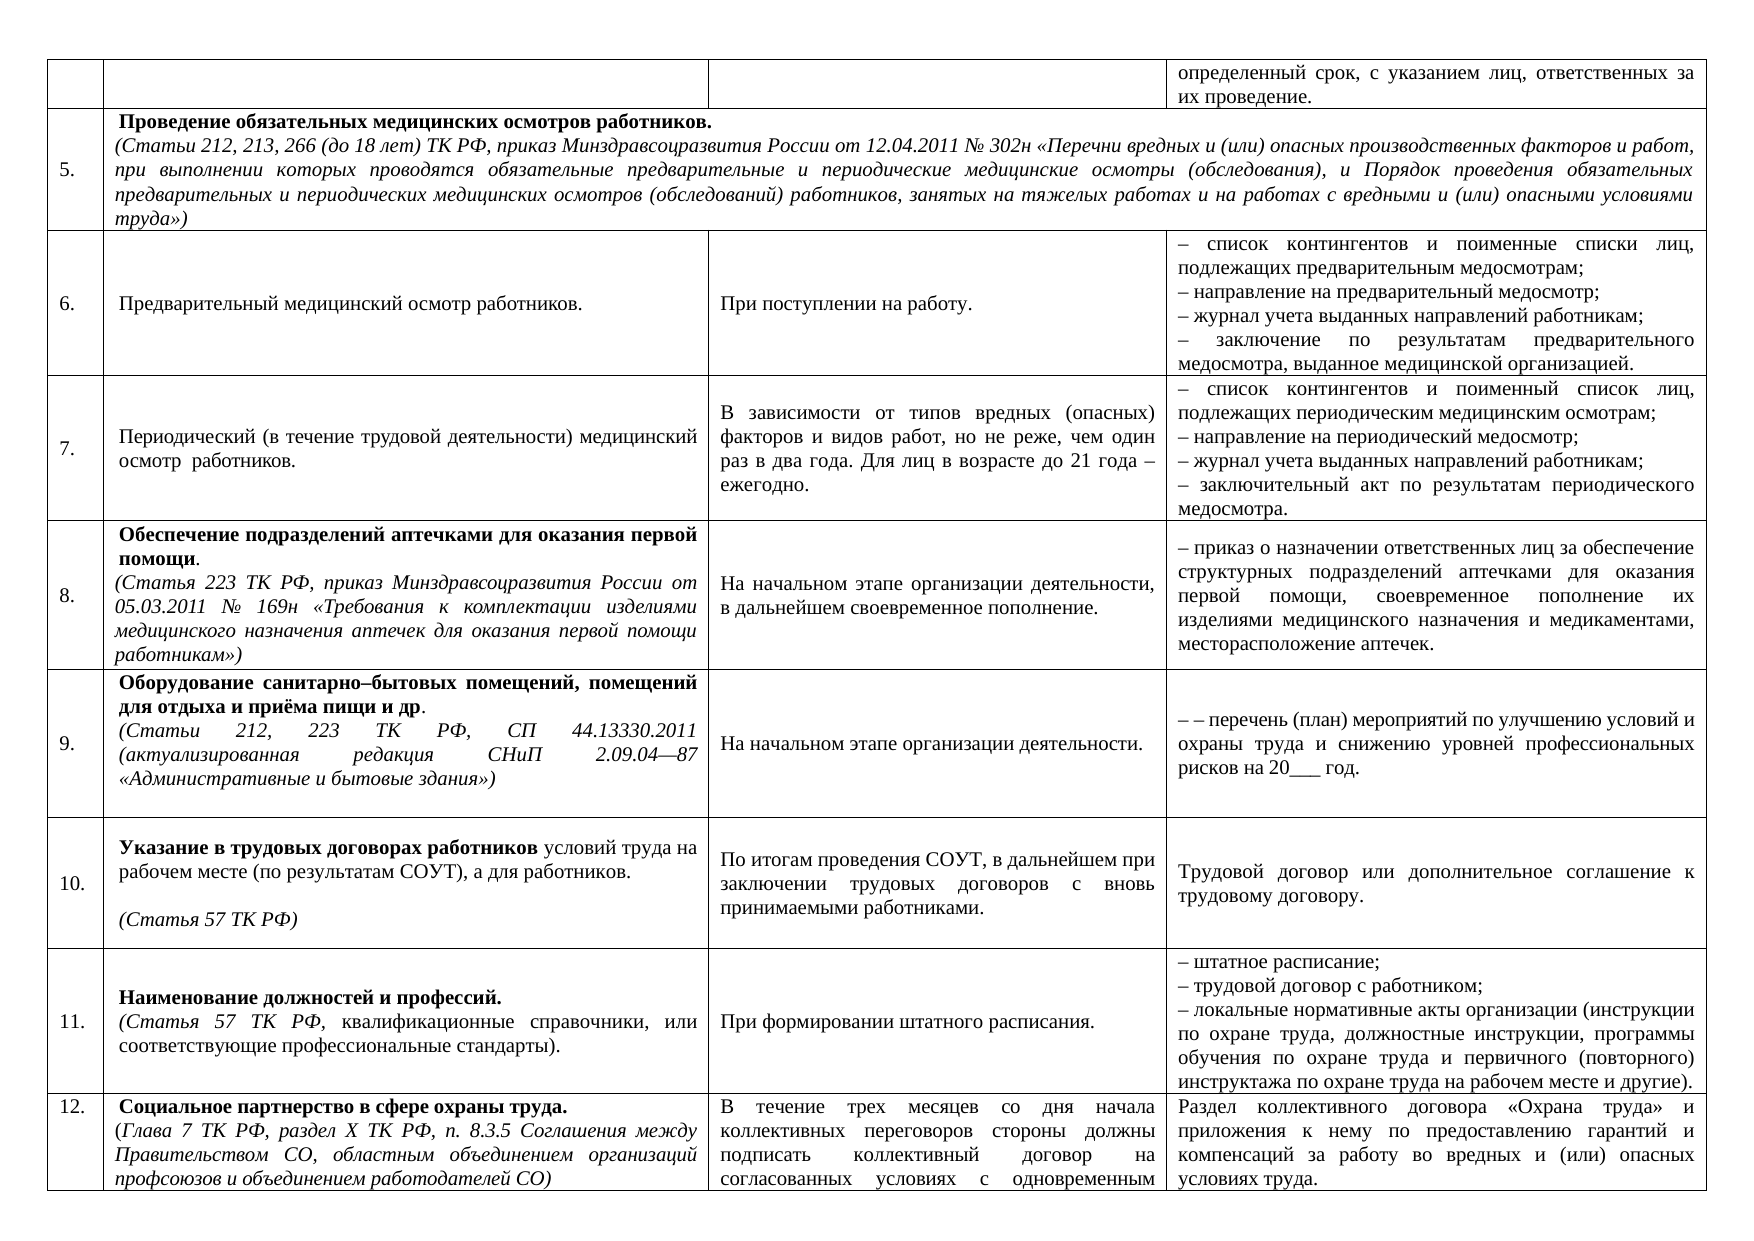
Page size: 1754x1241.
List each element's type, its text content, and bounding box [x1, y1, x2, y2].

table_cell [48, 231, 103, 375]
table_cell При формировании штатного расписания. [709, 949, 1166, 1093]
table_cell – список контингентов и поименные списки лиц, подлежащих предварительным медосмотрам; – направление на предварительный медосмотр; – журнал учета выданных направлений работникам; – заключение по результатам предварительного медосмотра, выданное медицинской организацией. [1167, 231, 1706, 375]
table_cell [48, 376, 103, 520]
table_cell На начальном этапе организации деятельности. [709, 670, 1166, 817]
table_cell По итогам проведения СОУТ, в дальнейшем при заключении трудовых договоров с вновь принимаемыми работниками. [709, 818, 1166, 948]
table_cell – штатное расписание; – трудовой договор с работником; – локальные нормативные акты организации (инструкции по охране труда, должностные инструкции, программы обучения по охране труда и первичного (повторного) инструктажа по охране труда на рабочем месте и другие). [1167, 949, 1706, 1093]
table_cell – приказ о назначении ответственных лиц за обеспечение структурных подразделений аптечками для оказания первой помощи, своевременное пополнение их изделиями медицинского назначения и медикаментами, месторасположение аптечек. [1167, 521, 1706, 669]
table_cell [48, 818, 103, 948]
table_cell [48, 60, 103, 108]
table_cell [48, 670, 103, 817]
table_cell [709, 60, 1166, 108]
table_cell При поступлении на работу. [709, 231, 1166, 375]
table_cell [709, 1094, 1166, 1190]
table_cell Предварительный медицинский осмотр работников. [104, 231, 708, 375]
table_cell [48, 1094, 103, 1190]
table_cell Указание в трудовых договорах работников условий труда на рабочем месте (по результатам СОУТ), а для работников. (Статья 57 ТК РФ) [104, 818, 708, 948]
table_cell – список контингентов и поименный список лиц, подлежащих периодическим медицинским осмотрам; – направление на периодический медосмотр; – журнал учета выданных направлений работникам; – заключительный акт по результатам периодического медосмотра. [1167, 376, 1706, 520]
table_cell Проведение обязательных медицинских осмотров работников. (Статьи 212, 213, 266 (до 18 лет) ТК РФ, приказ Минздравсоцразвития России от 12.04.2011 № 302н «Перечни вредных и (или) опасных производственных факторов и работ, при выполнении которых проводятся обязательные предварительные и периодические медицинские осмотры (обследования), и Порядок проведения обязательных предварительных и периодических медицинских осмотров (обследований) работников, занятых на тяжелых работах и на работах с вредными и (или) опасными условиями труда») [104, 109, 1706, 229]
table_cell – – перечень (план) мероприятий по улучшению условий и охраны труда и снижению уровней профессиональных рисков на 20___ год. [1167, 670, 1706, 817]
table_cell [104, 60, 708, 108]
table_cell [1167, 60, 1706, 108]
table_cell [104, 1094, 708, 1190]
table_cell Оборудование санитарно–бытовых помещений, помещений для отдыха и приёма пищи и др. (Статьи 212, 223 ТК РФ, СП 44.13330.2011 (актуализированная редакция СНиП 2.09.04—87 «Административные и бытовые здания») [104, 670, 708, 817]
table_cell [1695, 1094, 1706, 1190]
table_cell Трудовой договор или дополнительное соглашение к трудовому договору. [1167, 818, 1706, 948]
table_cell Периодический (в течение трудовой деятельности) медицинский осмотр работников. [104, 376, 708, 520]
table_cell Наименование должностей и профессий. (Статья 57 ТК РФ, квалификационные справочники, или соответствующие профессиональные стандарты). [104, 949, 708, 1093]
table_cell [48, 521, 103, 669]
table_cell На начальном этапе организации деятельности, в дальнейшем своевременное пополнение. [709, 521, 1166, 669]
table_cell В зависимости от типов вредных (опасных) факторов и видов работ, но не реже, чем один раз в два года. Для лиц в возрасте до 21 года – ежегодно. [709, 376, 1166, 520]
table_cell Обеспечение подразделений аптечками для оказания первой помощи. (Статья 223 ТК РФ, приказ Минздравсоцразвития России от 05.03.2011 № 169н «Требования к комплектации изделиями медицинского назначения аптечек для оказания первой помощи работникам») [104, 521, 708, 669]
table_cell [48, 109, 103, 229]
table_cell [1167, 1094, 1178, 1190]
table_cell [48, 949, 103, 1093]
